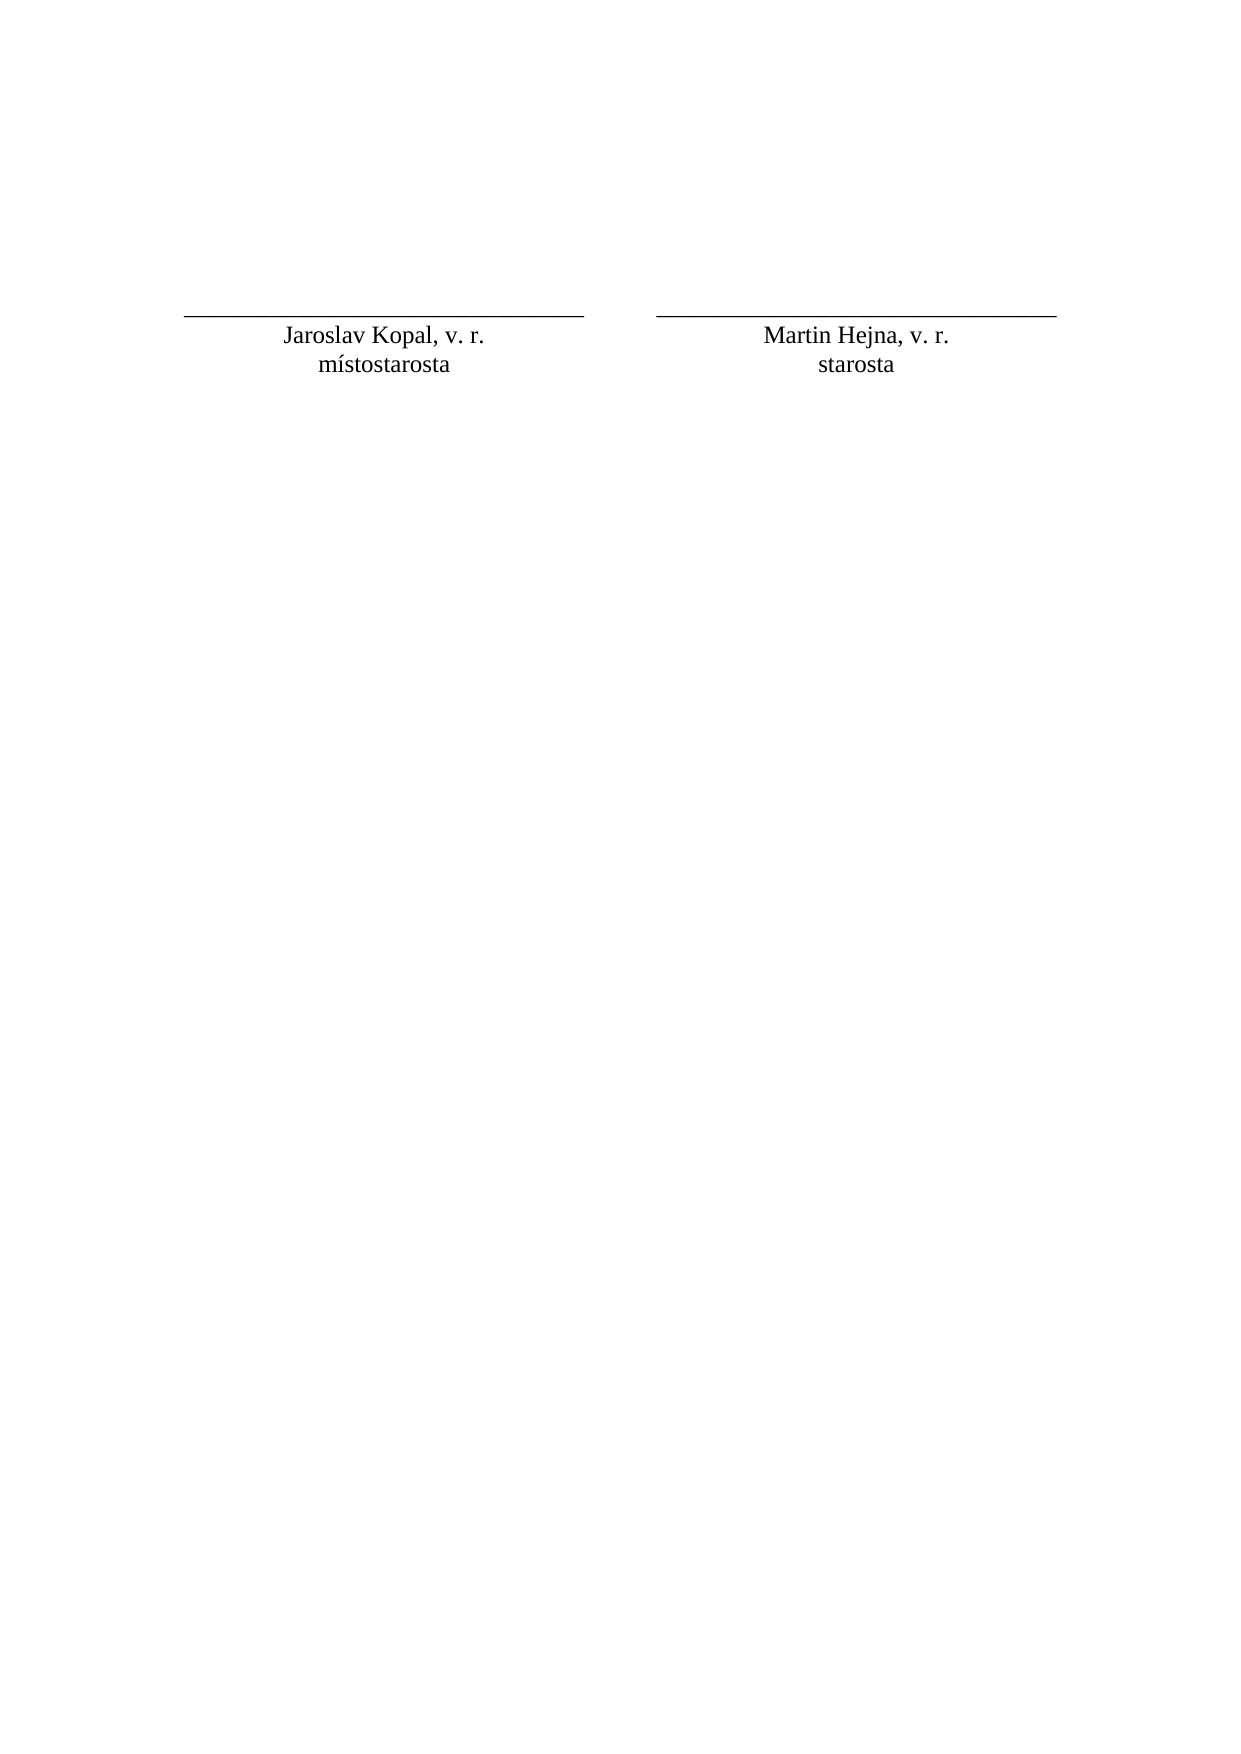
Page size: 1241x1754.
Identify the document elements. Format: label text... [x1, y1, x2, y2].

table_header ________________________________ [148, 291, 620, 320]
table_header ________________________________ [620, 291, 1092, 320]
table_cell Martin Hejna, v. r. starosta [620, 320, 1092, 378]
table_cell Jaroslav Kopal, v. r. místostarosta [148, 320, 620, 378]
